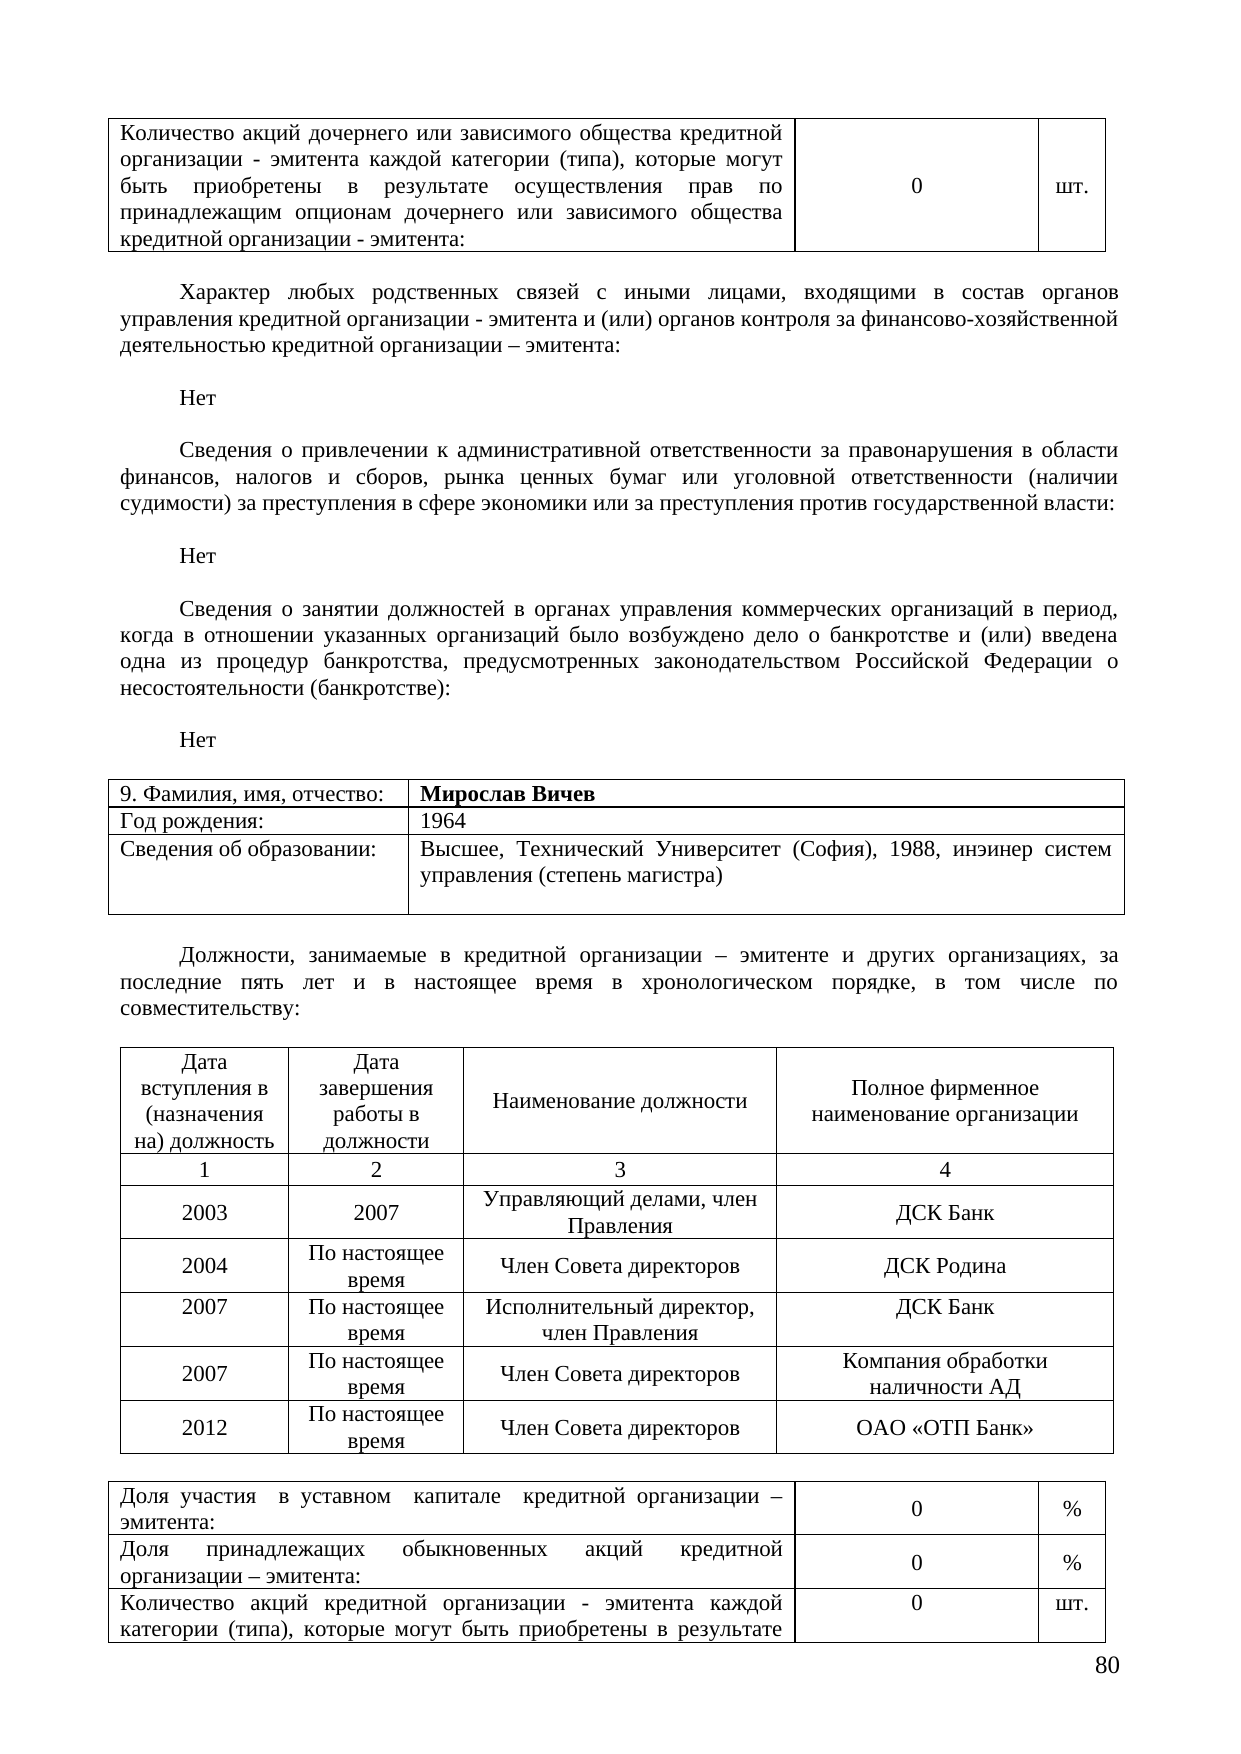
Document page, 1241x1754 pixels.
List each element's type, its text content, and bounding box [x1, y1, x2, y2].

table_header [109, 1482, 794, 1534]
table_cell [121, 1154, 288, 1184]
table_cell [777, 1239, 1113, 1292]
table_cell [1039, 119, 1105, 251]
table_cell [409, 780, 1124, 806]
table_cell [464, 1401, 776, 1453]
text Сведения о занятии должностей в органах управления коммерческих организаций в период, когда в отношении указанных организаций было возбуждено дело о банкротстве и (или) введена одна из процедур банкротства, предусмотренных законодательством Российской Федерации о несостоятельности (банкротстве): [120, 594, 1120, 700]
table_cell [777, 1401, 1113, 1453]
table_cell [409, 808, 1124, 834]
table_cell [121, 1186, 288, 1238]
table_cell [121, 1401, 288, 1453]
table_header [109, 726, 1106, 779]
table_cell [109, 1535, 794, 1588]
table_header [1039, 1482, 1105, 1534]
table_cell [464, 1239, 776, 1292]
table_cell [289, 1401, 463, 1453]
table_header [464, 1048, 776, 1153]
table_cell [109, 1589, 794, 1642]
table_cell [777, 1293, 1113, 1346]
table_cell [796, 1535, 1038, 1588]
text Характер любых родственных связей с иными лицами, входящими в состав органов управления кредитной организации - эмитента и (или) органов контроля за финансово-хозяйственной деятельностью кредитной организации – эмитента: [120, 278, 1120, 357]
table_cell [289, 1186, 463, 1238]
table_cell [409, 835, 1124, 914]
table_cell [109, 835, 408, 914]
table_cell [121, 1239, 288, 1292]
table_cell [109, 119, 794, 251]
text Сведения о привлечении к административной ответственности за правонарушения в области финансов, налогов и сборов, рынка ценных бумаг или уголовной ответственности (наличии судимости) за преступления в сфере экономики или за преступления против государственной власти: [120, 436, 1120, 516]
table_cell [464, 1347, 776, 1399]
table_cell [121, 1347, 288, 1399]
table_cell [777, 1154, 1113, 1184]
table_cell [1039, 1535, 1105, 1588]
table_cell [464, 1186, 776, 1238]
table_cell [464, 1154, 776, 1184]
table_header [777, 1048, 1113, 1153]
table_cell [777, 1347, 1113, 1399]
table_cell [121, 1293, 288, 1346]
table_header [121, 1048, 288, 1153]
text Должности, занимаемые в кредитной организации – эмитенте и других организациях, за последние пять лет и в настоящее время в хронологическом порядке, в том числе по совместительству: [120, 941, 1120, 1020]
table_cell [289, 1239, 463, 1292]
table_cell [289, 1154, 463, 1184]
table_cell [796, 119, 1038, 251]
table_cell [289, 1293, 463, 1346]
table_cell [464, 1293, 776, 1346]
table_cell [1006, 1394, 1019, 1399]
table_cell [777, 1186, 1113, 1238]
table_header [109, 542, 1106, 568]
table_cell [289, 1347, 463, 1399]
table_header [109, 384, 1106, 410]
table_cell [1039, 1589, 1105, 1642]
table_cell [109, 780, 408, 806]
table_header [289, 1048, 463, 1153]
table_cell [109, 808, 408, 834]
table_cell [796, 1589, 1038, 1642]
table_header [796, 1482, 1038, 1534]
